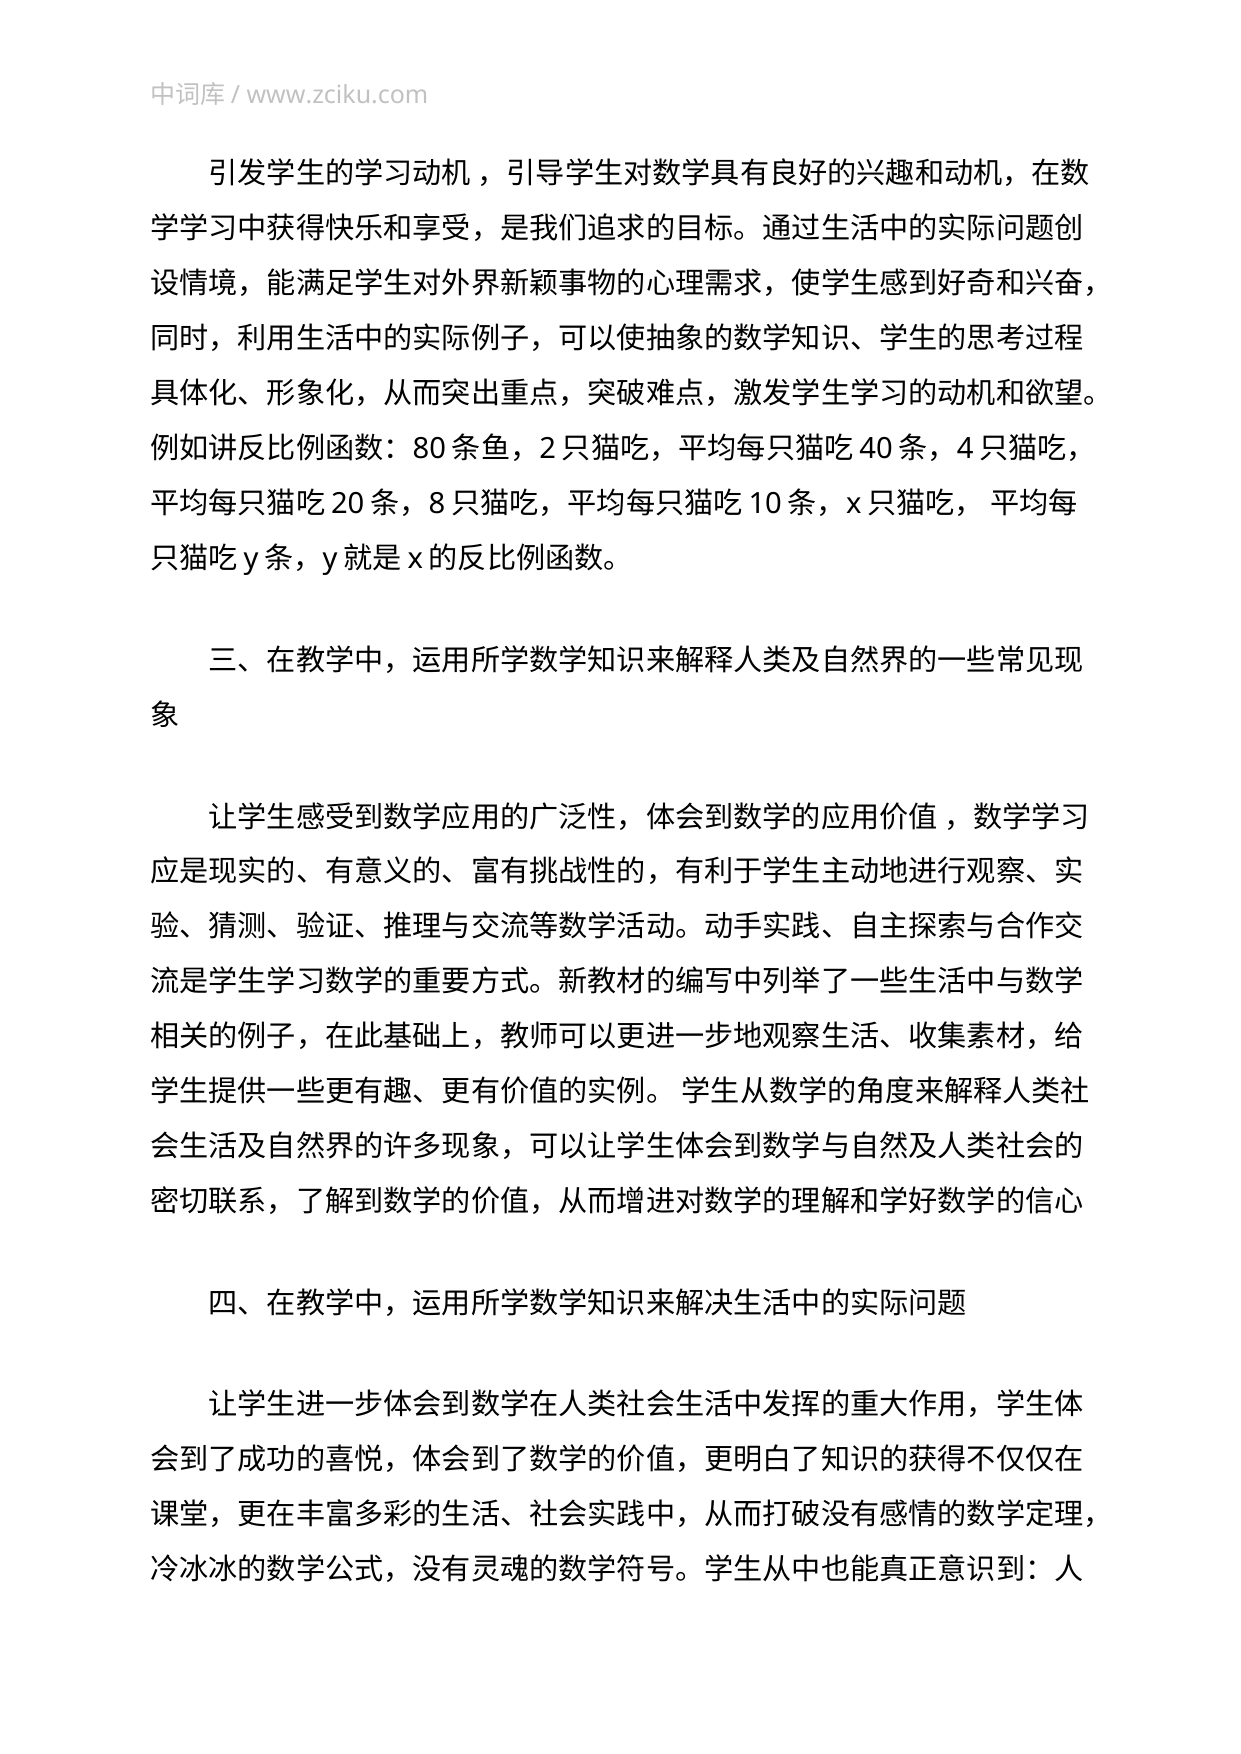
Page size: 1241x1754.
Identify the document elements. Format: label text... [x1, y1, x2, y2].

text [150, 1381, 1090, 1588]
text 三、在教学中，运用所学数学知识来解释人类及自然界的一些常见现象 [150, 636, 1090, 734]
text 让学生感受到数学应用的广泛性，体会到数学的应用价值 ，数学学习应是现实的、有意义的、富有挑战性的，有利于学生主动地进行观察、实验、猜测、验证、推理与交流等数学活动。动手实践、自主探索与合作交流是学生学习数学的重要方式。新教材的编写中列举了一些生活中与数学相关的例子，在此基础上，教师可以更进一步地观察生活、收集素材，给学生提供一些更有趣、更有价值的实例。 学生从数学的角度来解释人类社会生活及自然界的许多现象，可以让学生体会到数学与自然及人类社会的密切联系，了解到数学的价值，从而增进对数学的理解和学好数学的信心 [150, 793, 1090, 1220]
text 引发学生的学习动机 ，引导学生对数学具有良好的兴趣和动机，在数学学习中获得快乐和享受，是我们追求的目标。通过生活中的实际问题创设情境，能满足学生对外界新颖事物的心理需求，使学生感到好奇和兴奋，同时，利用生活中的实际例子，可以使抽象的数学知识、学生的思考过程具体化、形象化，从而突出重点，突破难点，激发学生学习的动机和欲望。例如讲反比例函数：80条鱼，2只猫吃，平均每只猫吃40条，4只猫吃，平均每只猫吃20条，8只猫吃，平均每只猫吃10条，x只猫吃， 平均每只猫吃y条，y就是x的反比例函数。 [150, 150, 1090, 577]
text 四、在教学中，运用所学数学知识来解决生活中的实际问题 [150, 1279, 1090, 1321]
